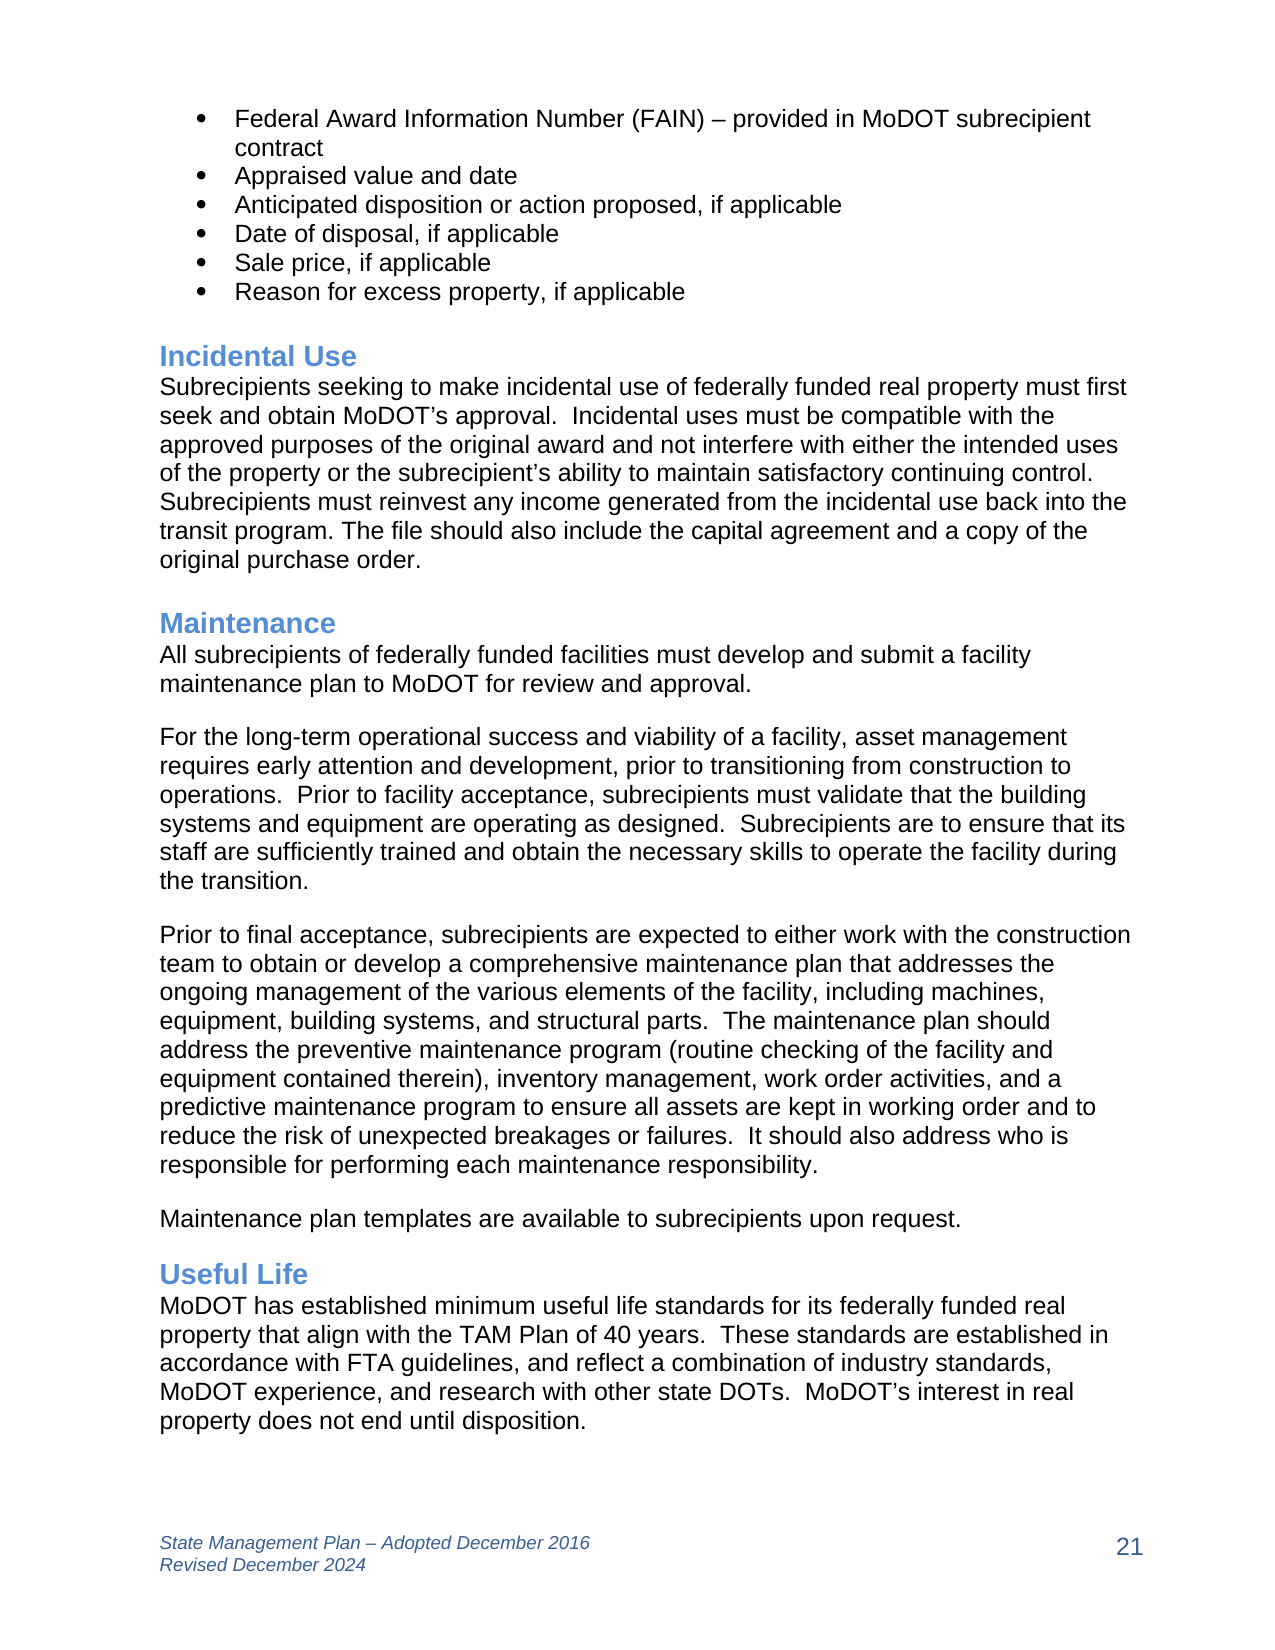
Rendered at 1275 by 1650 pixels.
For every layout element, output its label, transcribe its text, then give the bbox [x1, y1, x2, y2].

list Anticipated disposition or action proposed, if applicable [197, 190, 1144, 219]
list Federal Award Information Number (FAIN) – provided in MoDOT subrecipient contract [197, 104, 1144, 161]
text Maintenance plan templates are available to subrecipients upon request. [159, 1203, 1144, 1232]
list Date of disposal, if applicable [197, 219, 1144, 248]
text All subrecipients of federally funded facilities must develop and submit a facility maintenance plan to MoDOT for review and approval. [159, 640, 1144, 697]
text MoDOT has established minimum useful life standards for its federally funded real property that align with the TAM Plan of 40 years. These standards are established in accordance with FTA guidelines, and reflect a combination of industry standards, MoDOT experience, and research with other state DOTs. MoDOT’s interest in real property does not end until disposition. [159, 1291, 1144, 1434]
text For the long-term operational success and viability of a facility, asset management requires early attention and development, prior to transitioning from construction to operations. Prior to facility acceptance, subrecipients must validate that the building systems and equipment are operating as designed. Subrecipients are to ensure that its staff are sufficiently trained and obtain the necessary skills to operate the facility during the transition. [159, 722, 1144, 895]
text Subrecipients seeking to make incidental use of federally funded real property must first seek and obtain MoDOT’s approval. Incidental uses must be compatible with the approved purposes of the original award and not interfere with either the intended uses of the property or the subrecipient’s ability to maintain satisfactory continuing control. Subrecipients must reinvest any income generated from the incidental use back into the transit program. The file should also include the capital agreement and a copy of the original purchase order. [159, 372, 1144, 573]
list Appraised value and date [197, 161, 1144, 190]
subtitle Incidental Use [159, 338, 1144, 372]
list Sale price, if applicable [197, 248, 1144, 277]
subtitle Useful Life [159, 1257, 1144, 1291]
subtitle Maintenance [159, 606, 1144, 640]
list Reason for excess property, if applicable [197, 277, 1144, 306]
text Prior to final acceptance, subrecipients are expected to either work with the construction team to obtain or develop a comprehensive maintenance plan that addresses the ongoing management of the various elements of the facility, including machines, equipment, building systems, and structural parts. The maintenance plan should address the preventive maintenance program (routine checking of the facility and equipment contained therein), inventory management, work order activities, and a predictive maintenance program to ensure all assets are kept in working order and to reduce the risk of unexpected breakages or failures. It should also address who is responsible for performing each maintenance responsibility. [159, 920, 1144, 1178]
